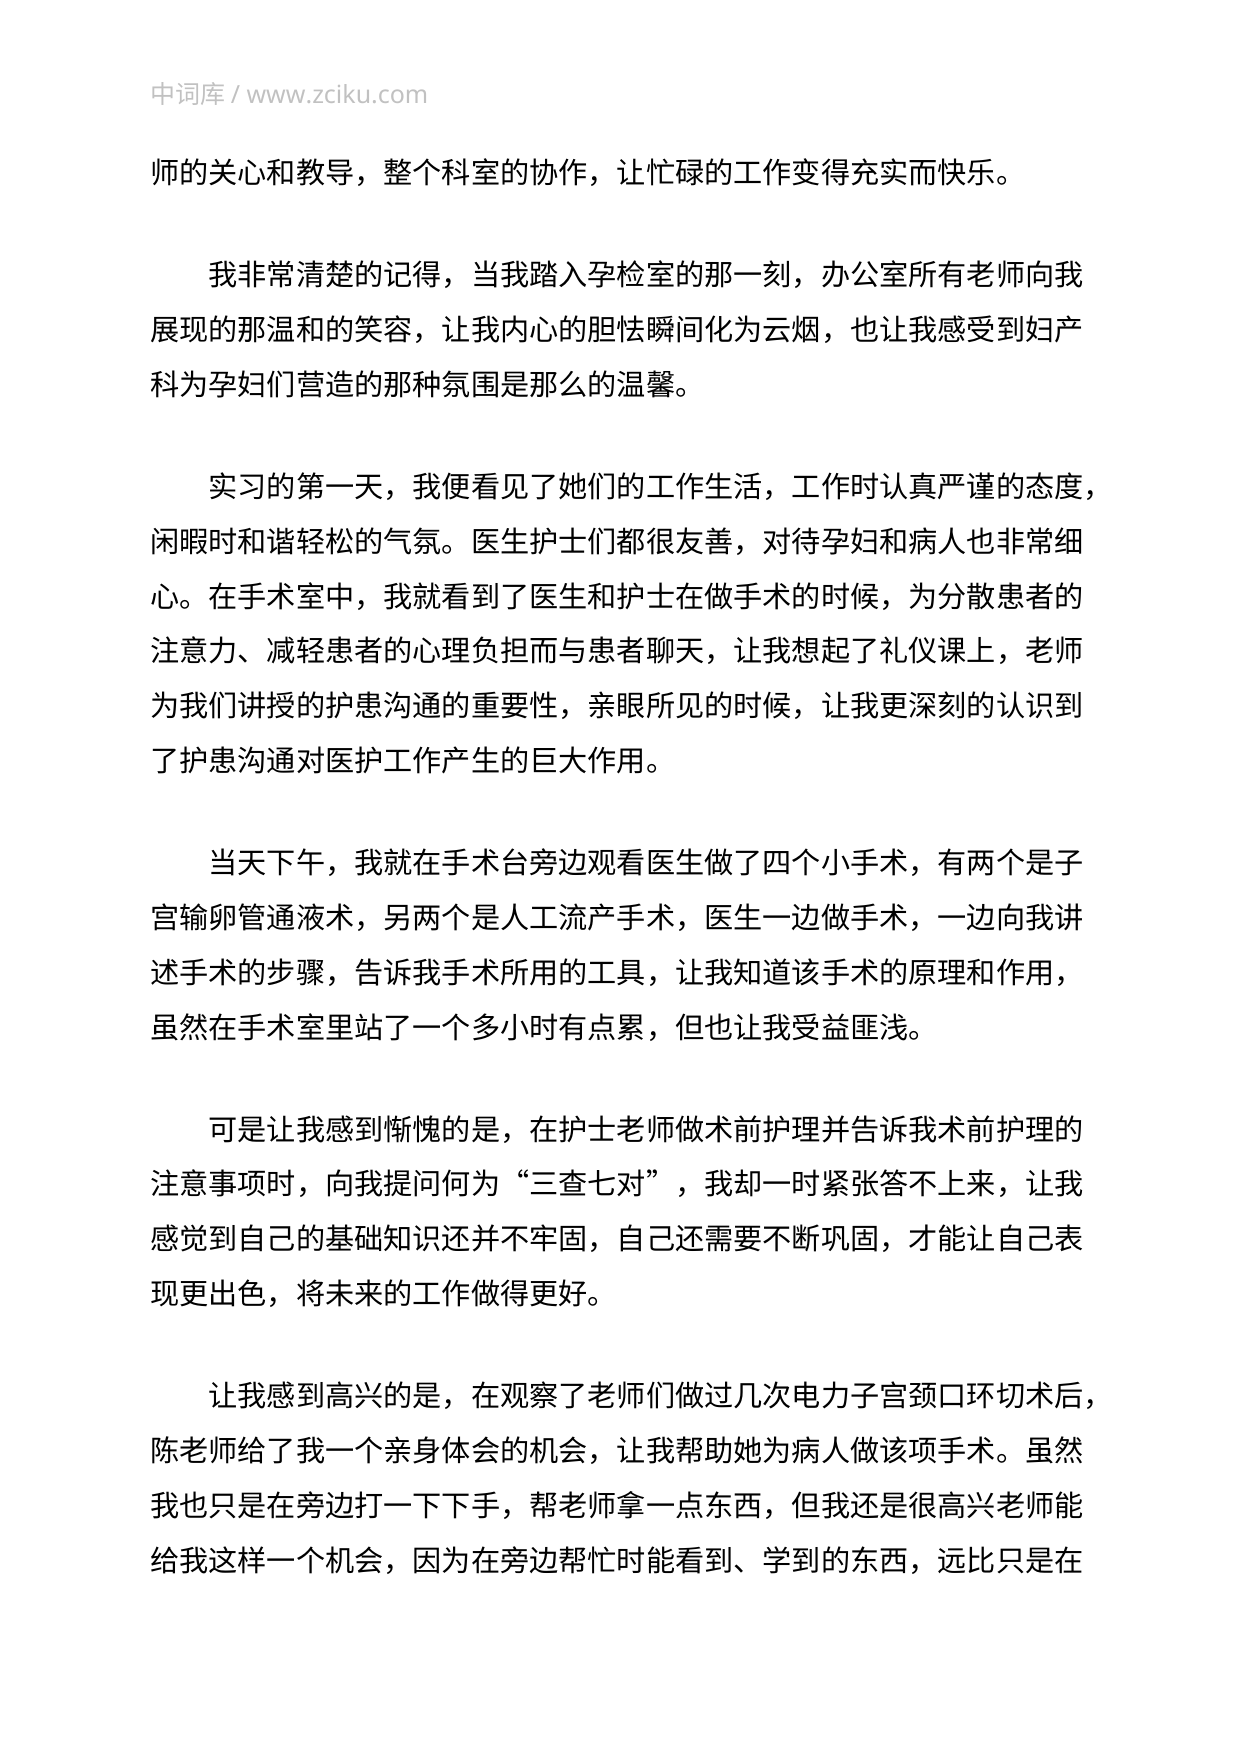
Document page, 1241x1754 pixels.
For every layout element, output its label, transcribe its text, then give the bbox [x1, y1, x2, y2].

text 可是让我感到惭愧的是，在护士老师做术前护理并告诉我术前护理的注意事项时，向我提问何为“三查七对”，我却一时紧张答不上来，让我感觉到自己的基础知识还并不牢固，自己还需要不断巩固，才能让自己表现更出色，将未来的工作做得更好。 [150, 1106, 1090, 1313]
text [150, 1372, 1090, 1579]
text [150, 150, 1090, 192]
text 我非常清楚的记得，当我踏入孕检室的那一刻，办公室所有老师向我展现的那温和的笑容，让我内心的胆怯瞬间化为云烟，也让我感受到妇产科为孕妇们营造的那种氛围是那么的温馨。 [150, 252, 1090, 404]
text 当天下午，我就在手术台旁边观看医生做了四个小手术，有两个是子宫输卵管通液术，另两个是人工流产手术，医生一边做手术，一边向我讲述手术的步骤，告诉我手术所用的工具，让我知道该手术的原理和作用，虽然在手术室里站了一个多小时有点累，但也让我受益匪浅。 [150, 839, 1090, 1047]
text 实习的第一天，我便看见了她们的工作生活，工作时认真严谨的态度，闲暇时和谐轻松的气氛。医生护士们都很友善，对待孕妇和病人也非常细心。在手术室中，我就看到了医生和护士在做手术的时候，为分散患者的注意力、减轻患者的心理负担而与患者聊天，让我想起了礼仪课上，老师为我们讲授的护患沟通的重要性，亲眼所见的时候，让我更深刻的认识到了护患沟通对医护工作产生的巨大作用。 [150, 463, 1090, 780]
